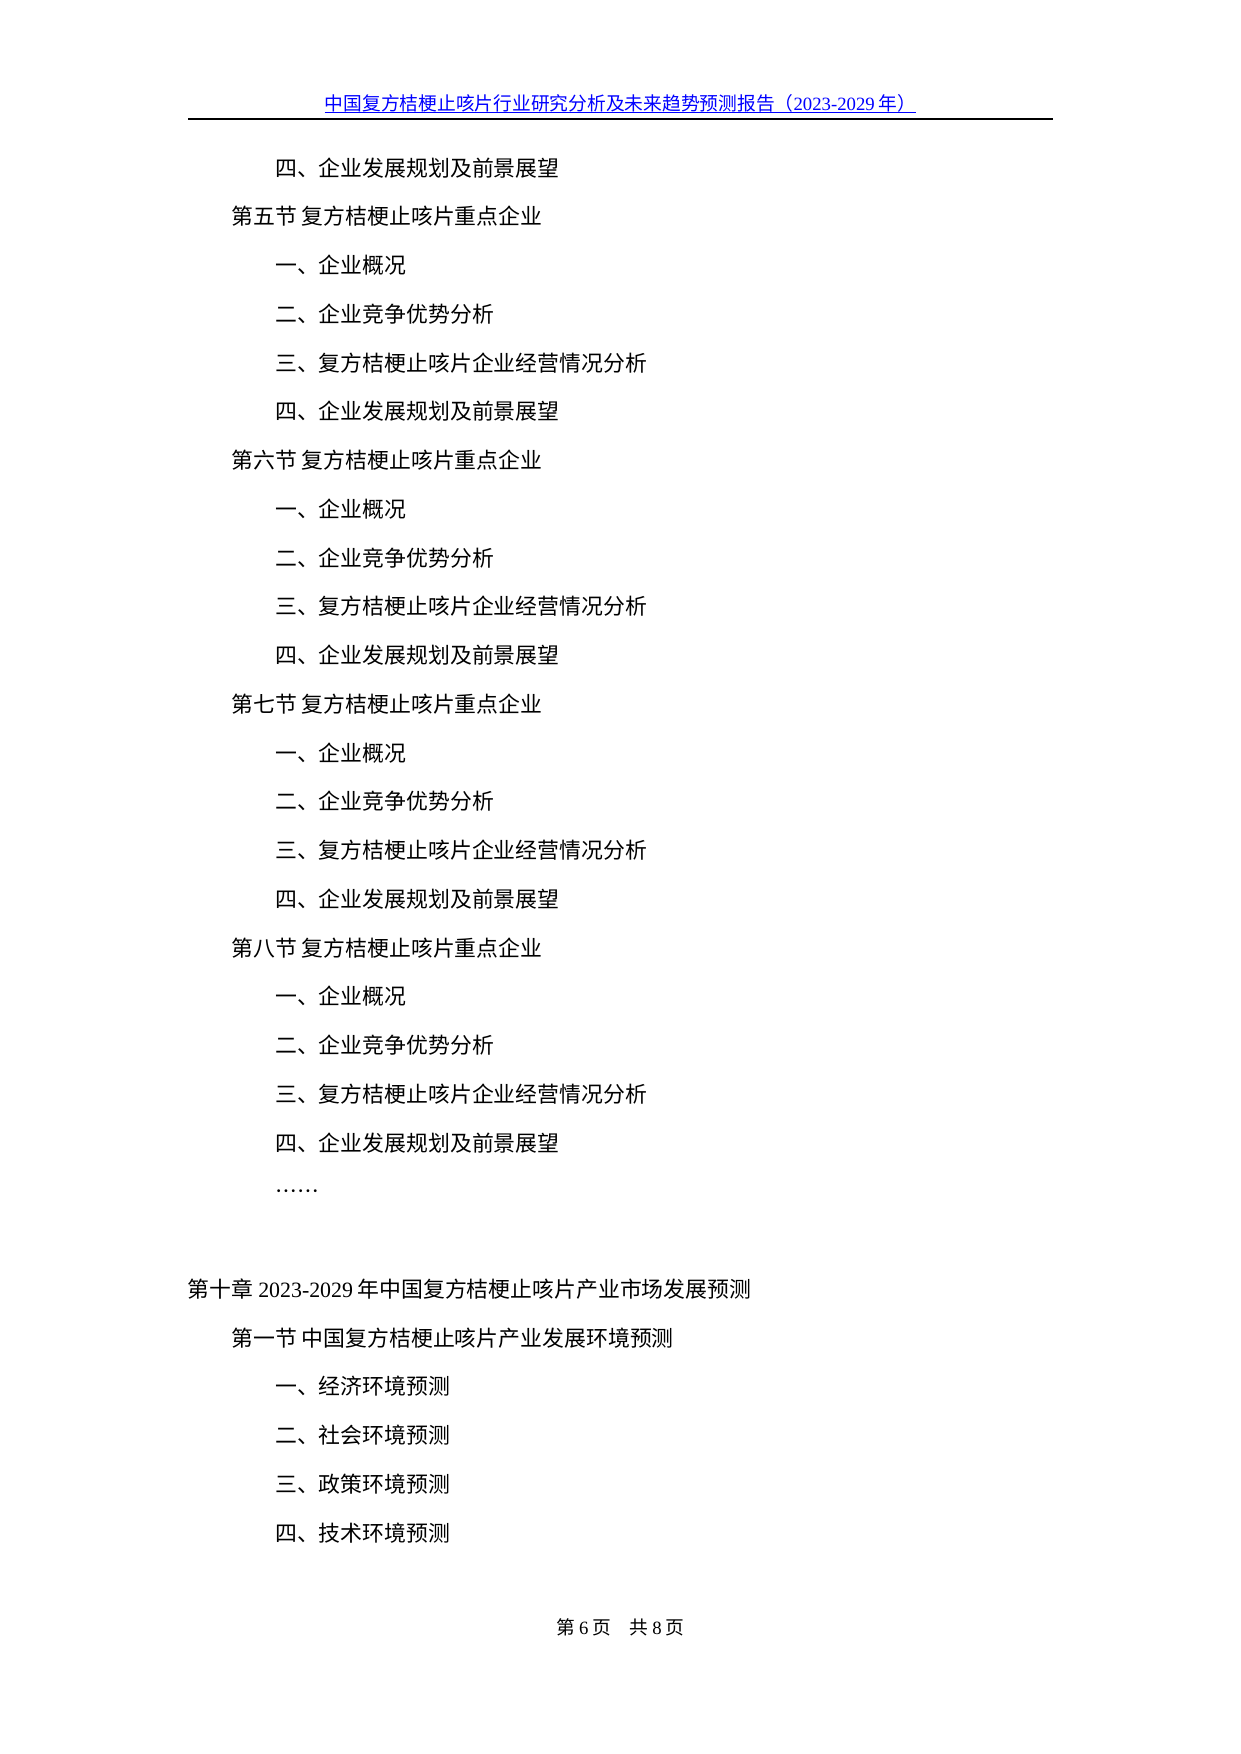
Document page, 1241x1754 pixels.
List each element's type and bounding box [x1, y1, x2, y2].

text [187, 150, 1053, 1548]
